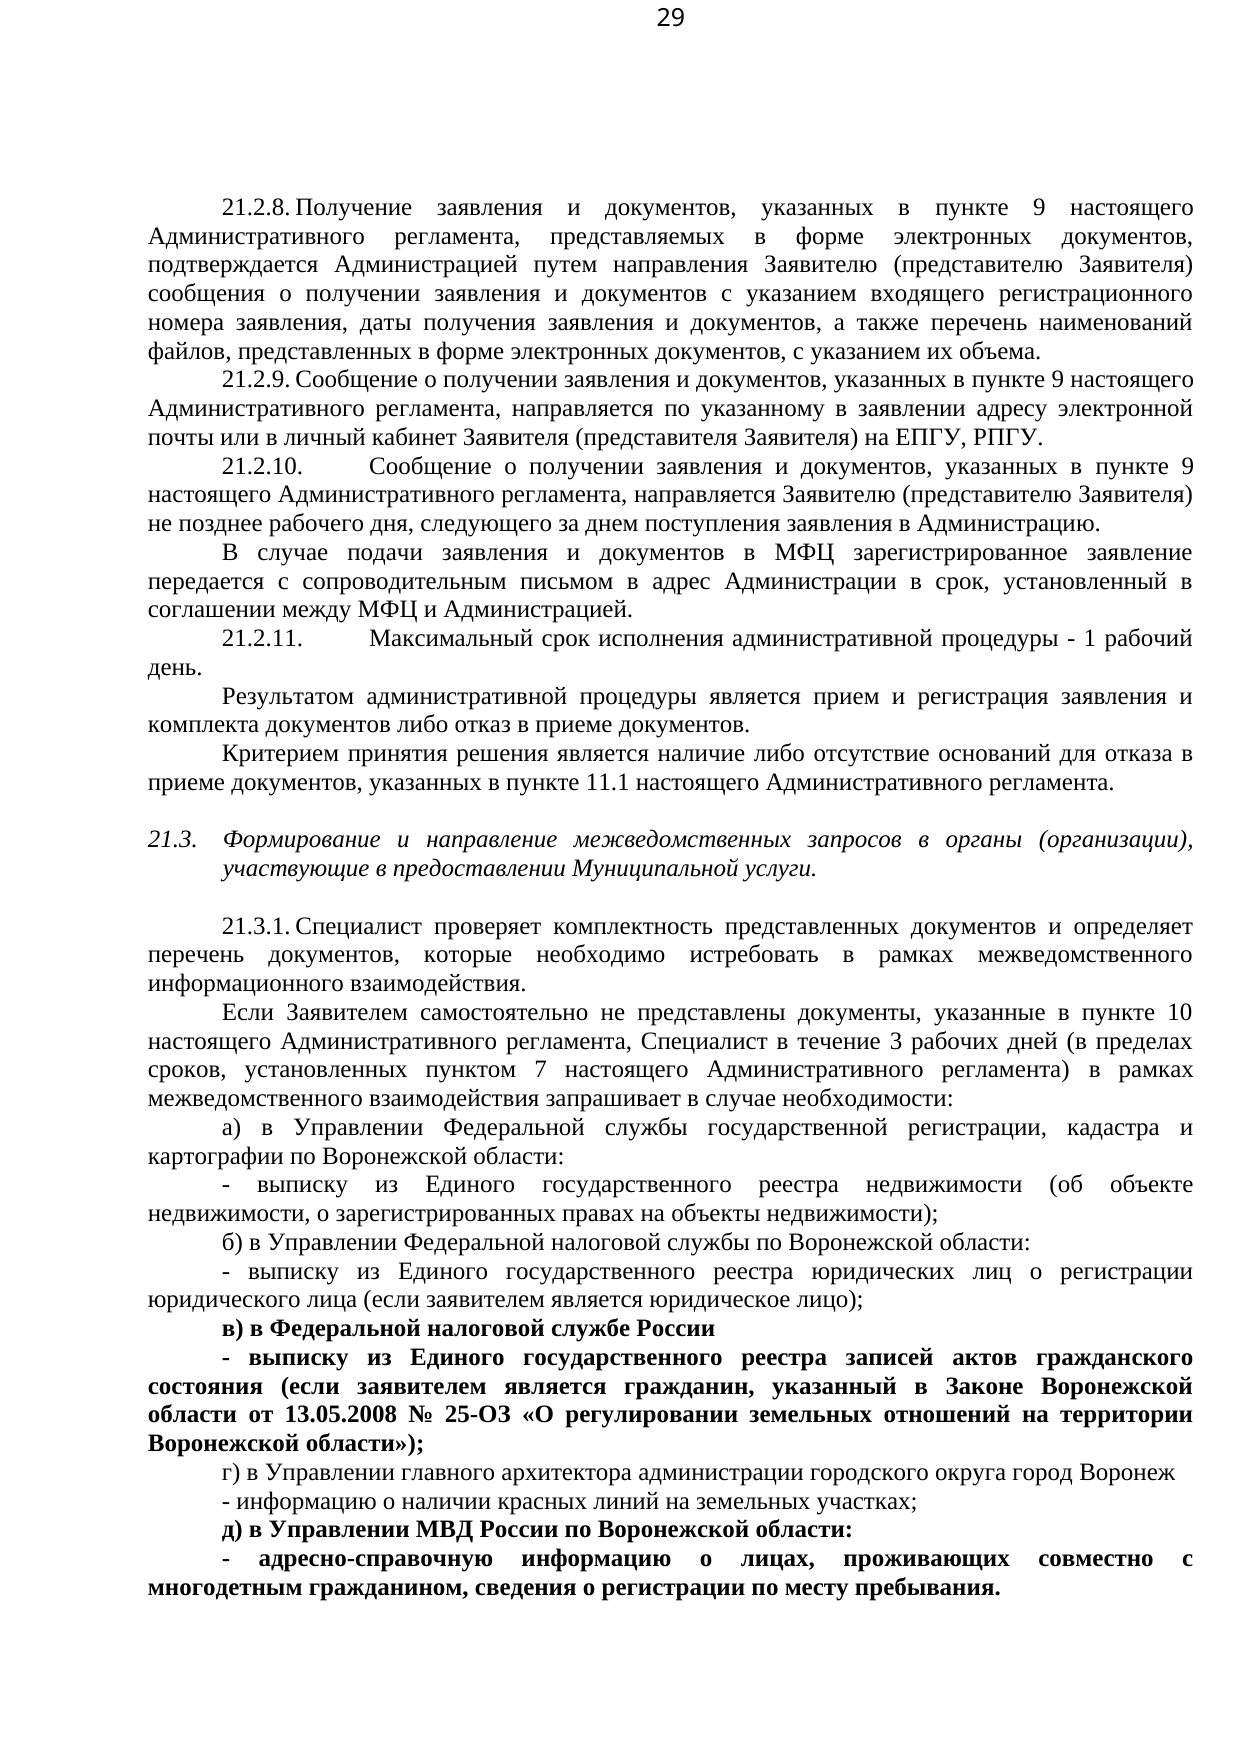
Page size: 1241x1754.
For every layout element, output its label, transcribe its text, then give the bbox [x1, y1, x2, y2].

text - выписку из Единого государственного реестра юридических лиц о регистрации юридического лица (если заявителем является юридическое лицо); [148, 1256, 1194, 1313]
text д) в Управлении МВД России по Воронежской области: [148, 1514, 1194, 1543]
list В случае подачи заявления и документов в МФЦ зарегистрированное заявление передается с сопроводительным письмом в адрес Администрации в срок, установленный в соглашении между МФЦ и Администрацией. [148, 537, 1194, 623]
list Сообщение о получении заявления и документов, указанных в пункте 9 настоящего Административного регламента, направляется по указанному в заявлении адресу электронной почты или в личный кабинет Заявителя (представителя Заявителя) на ЕПГУ, РПГУ. [148, 364, 1194, 451]
text - адресно-справочную информацию о лицах, проживающих совместно с многодетным гражданином, сведения о регистрации по месту пребывания. [148, 1543, 1194, 1601]
text Результатом административной процедуры является прием и регистрация заявления и комплекта документов либо отказ в приеме документов. [148, 681, 1194, 738]
text - выписку из Единого государственного реестра недвижимости (об объекте недвижимости, о зарегистрированных правах на объекты недвижимости); [148, 1169, 1194, 1227]
text а) в Управлении Федеральной службы государственной регистрации, кадастра и картографии по Воронежской области: [148, 1112, 1194, 1169]
list Сообщение о получении заявления и документов, указанных в пункте 9 настоящего Административного регламента, направляется Заявителю (представителю Заявителя) не позднее рабочего дня, следующего за днем поступления заявления в Администрацию. [148, 451, 1194, 537]
list Максимальный срок исполнения административной процедуры - 1 рабочий день. [148, 623, 1194, 681]
list Получение заявления и документов, указанных в пункте 9 настоящего Административного регламента, представляемых в форме электронных документов, подтверждается Администрацией путем направления Заявителю (представителю Заявителя) сообщения о получении заявления и документов с указанием входящего регистрационного номера заявления, даты получения заявления и документов, а также перечень наименований файлов, представленных в форме электронных документов, с указанием их объема. [148, 192, 1194, 364]
list Формирование и направление межведомственных запросов в органы (организации), участвующие в предоставлении Муниципальной услуги. [148, 824, 1194, 882]
text в) в Федеральной налоговой службе России [148, 1313, 1194, 1342]
text - выписку из Единого государственного реестра записей актов гражданского состояния (если заявителем является гражданин, указанный в Законе Воронежской области от 13.05.2008 № 25-ОЗ «О регулировании земельных отношений на территории Воронежской области»); [148, 1342, 1194, 1457]
text Если Заявителем самостоятельно не представлены документы, указанные в пункте 10 настоящего Административного регламента, Специалист в течение 3 рабочих дней (в пределах сроков, установленных пунктом 7 настоящего Административного регламента) в рамках межведомственного взаимодействия запрашивает в случае необходимости: [148, 997, 1194, 1112]
list Специалист проверяет комплектность представленных документов и определяет перечень документов, которые необходимо истребовать в рамках межведомственного информационного взаимодействия. [148, 911, 1194, 997]
text г) в Управлении главного архитектора администрации городского округа город Воронеж [148, 1457, 1194, 1486]
list Критерием принятия решения является наличие либо отсутствие оснований для отказа в приеме документов, указанных в пункте 11.1 настоящего Административного регламента. [148, 738, 1194, 796]
text - информацию о наличии красных линий на земельных участках; [148, 1486, 1194, 1514]
text б) в Управлении Федеральной налоговой службы по Воронежской области: [148, 1227, 1194, 1256]
